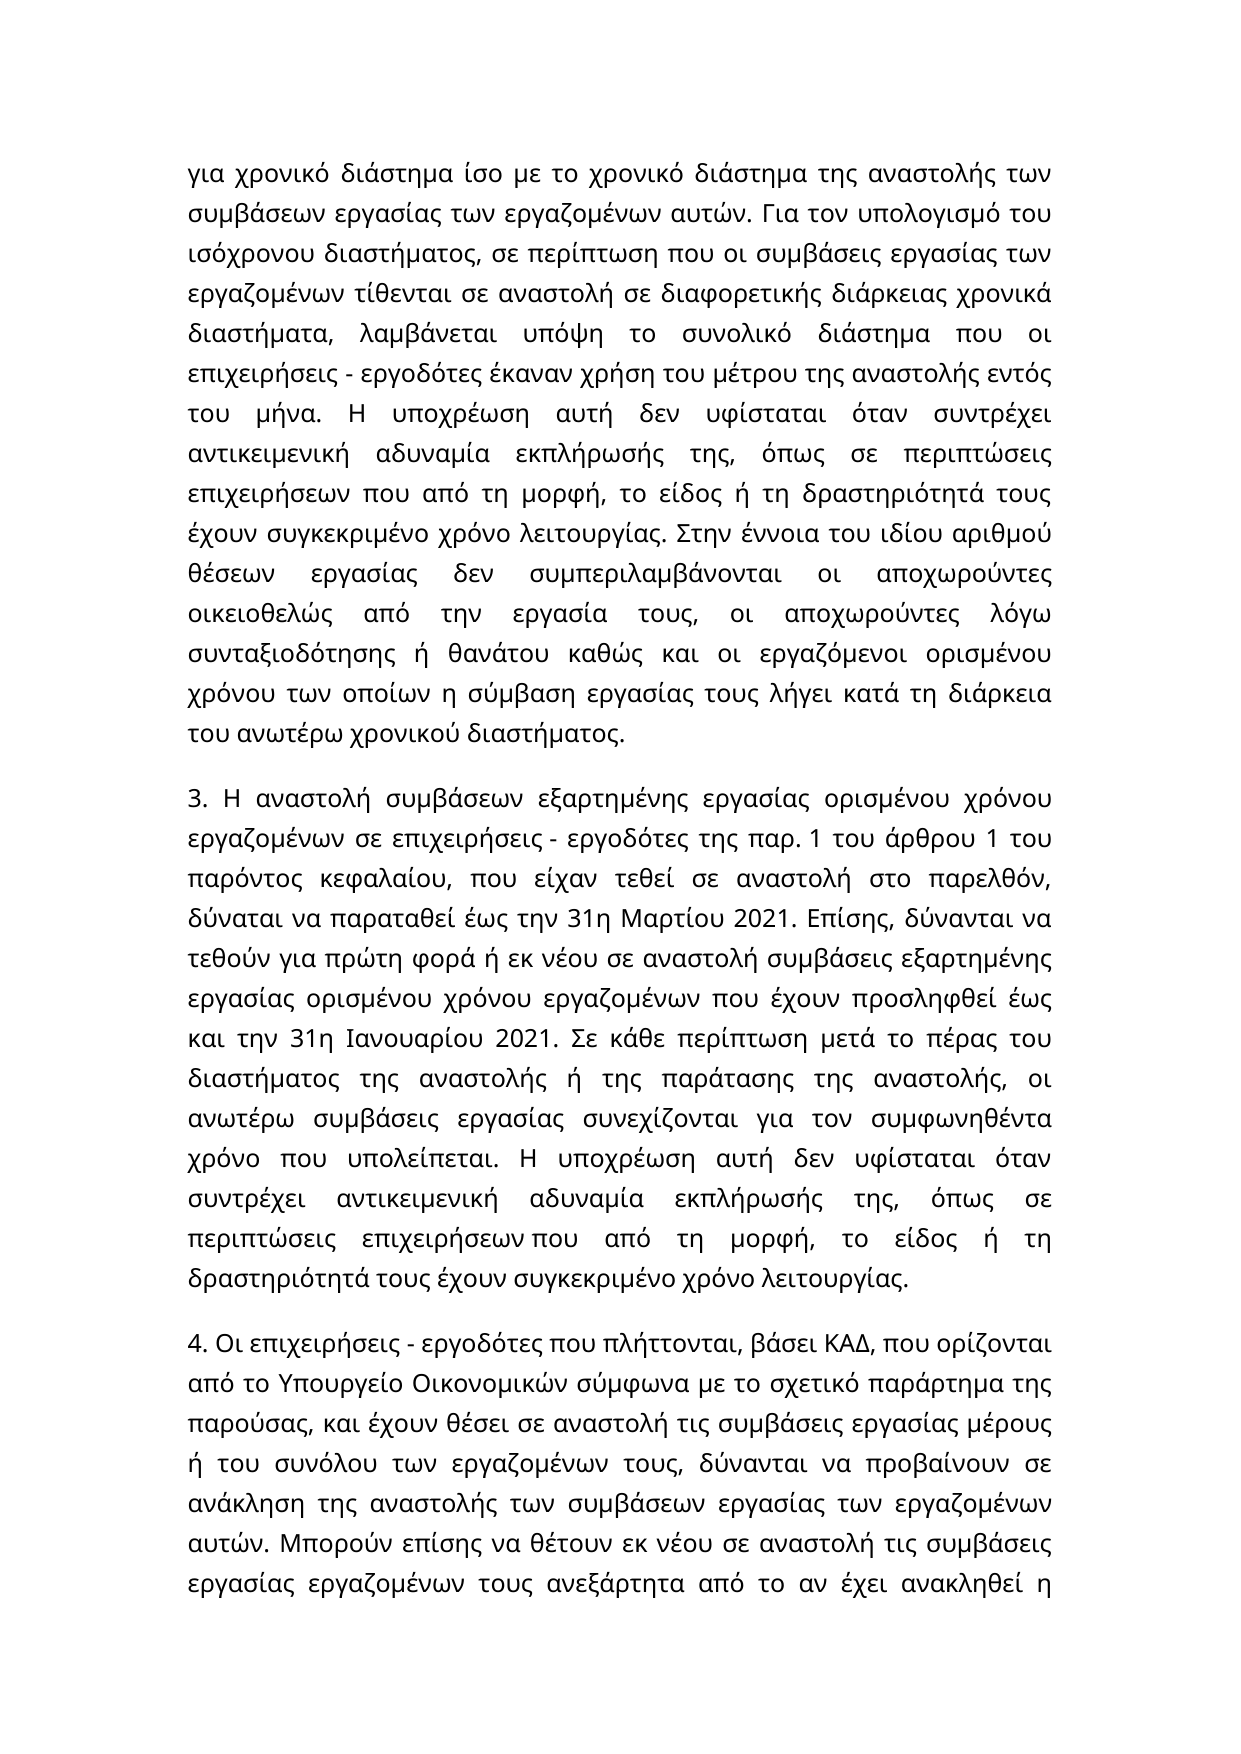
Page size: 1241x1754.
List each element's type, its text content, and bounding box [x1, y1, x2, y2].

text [187, 150, 1053, 750]
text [187, 1320, 1053, 1600]
text 3. Η αναστολή συμβάσεων εξαρτημένης εργασίας ορισμένου χρόνου εργαζομένων σε επιχειρήσεις - εργοδότες της παρ. 1 του άρθρου 1 του παρόντος κεφαλαίου, που είχαν τεθεί σε αναστολή στο παρελθόν, δύναται να παραταθεί έως την 31η Μαρτίου 2021. Επίσης, δύνανται να τεθούν για πρώτη φορά ή εκ νέου σε αναστολή συμβάσεις εξαρτημένης εργασίας ορισμένου χρόνου εργαζομένων που έχουν προσληφθεί έως και την 31η Ιανουαρίου 2021. Σε κάθε περίπτωση μετά το πέρας του διαστήματος της αναστολής ή της παράτασης της αναστολής, οι ανωτέρω συμβάσεις εργασίας συνεχίζονται για τον συμφωνηθέντα χρόνο που υπολείπεται. Η υποχρέωση αυτή δεν υφίσταται όταν συντρέχει αντικειμενική αδυναμία εκπλήρωσής της, όπως σε περιπτώσεις επιχειρήσεων που από τη μορφή, το είδος ή τη δραστηριότητά τους έχουν συγκεκριμένο χρόνο λειτουργίας. [187, 775, 1053, 1295]
